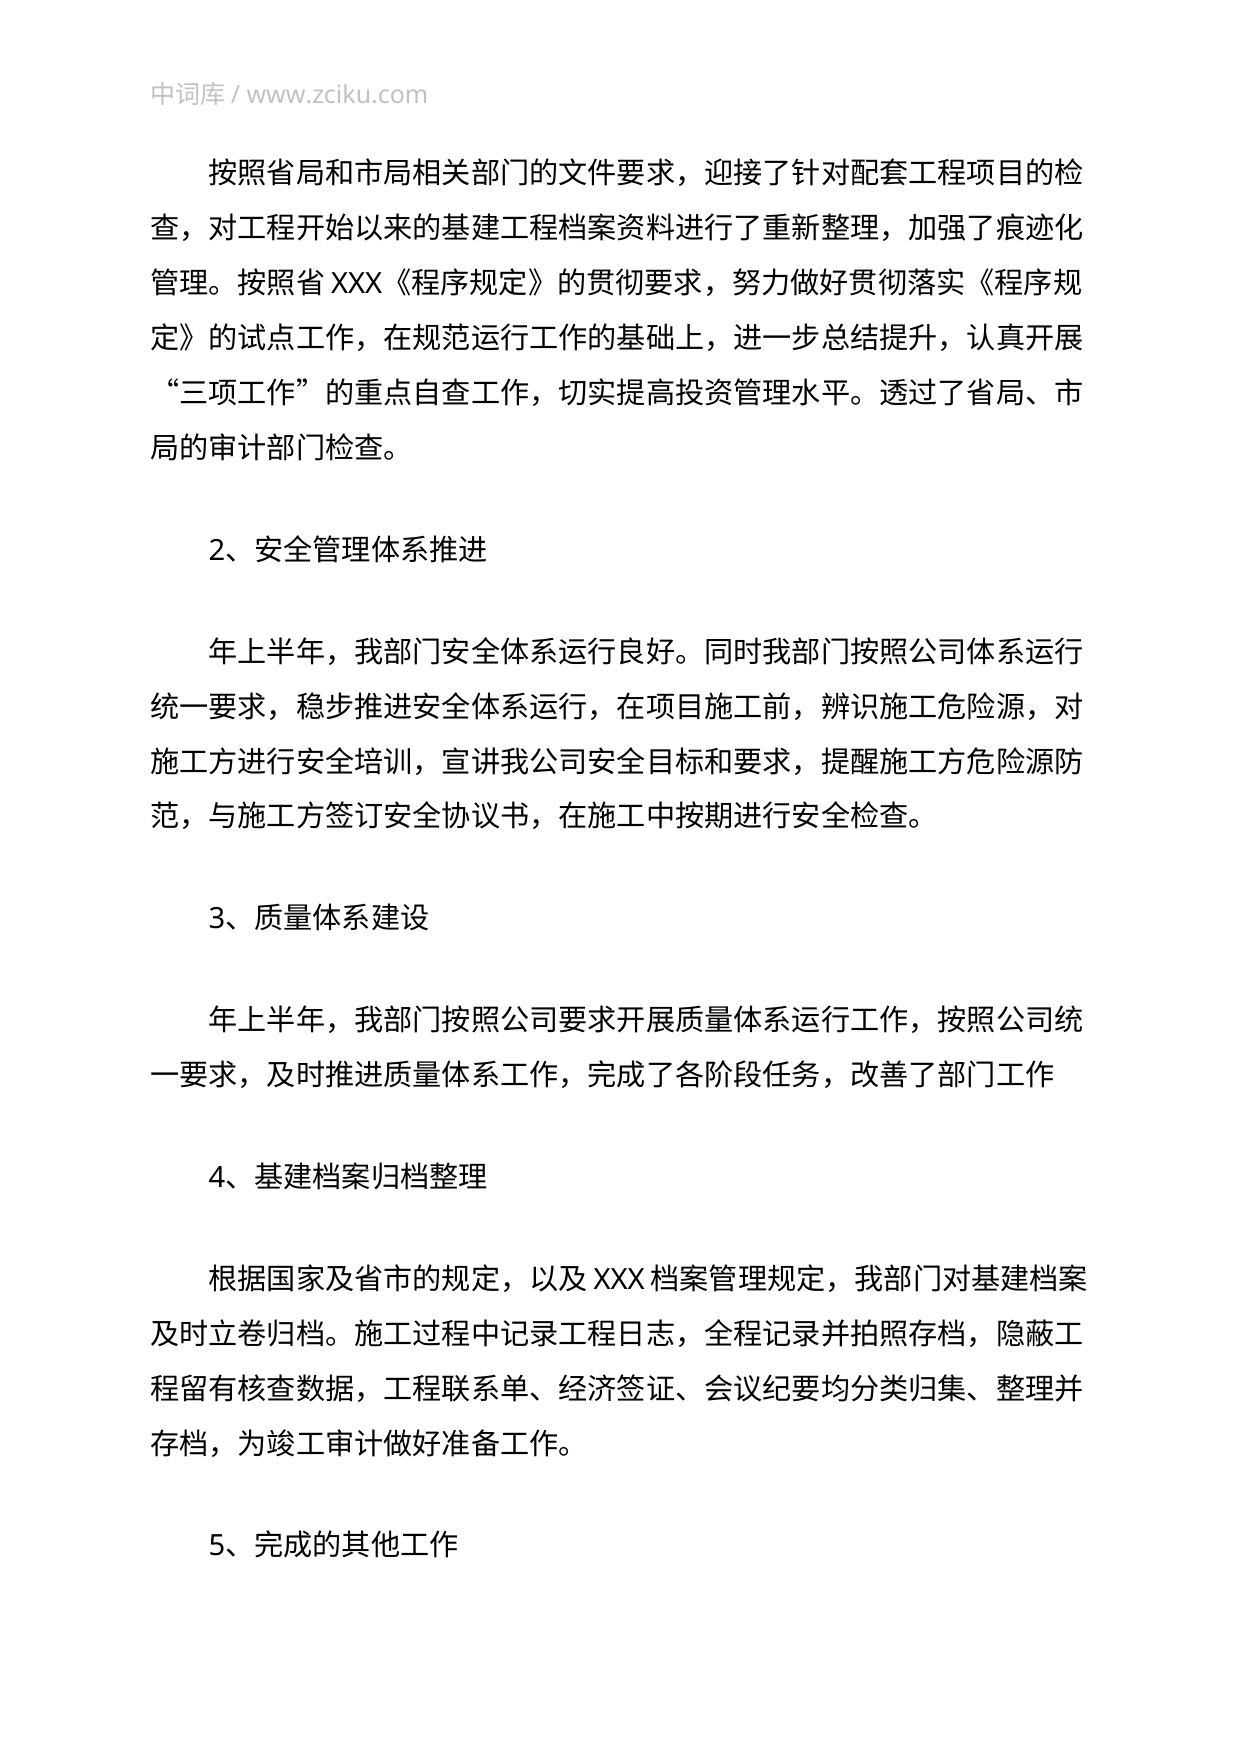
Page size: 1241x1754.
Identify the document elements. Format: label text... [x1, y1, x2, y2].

text 年上半年，我部门安全体系运行良好。同时我部门按照公司体系运行统一要求，稳步推进安全体系运行，在项目施工前，辨识施工危险源，对施工方进行安全培训，宣讲我公司安全目标和要求，提醒施工方危险源防范，与施工方签订安全协议书，在施工中按期进行安全检查。 [150, 628, 1090, 835]
text 5、完成的其他工作 [150, 1522, 1090, 1564]
text 年上半年，我部门按照公司要求开展质量体系运行工作，按照公司统一要求，及时推进质量体系工作，完成了各阶段任务，改善了部门工作 [150, 997, 1090, 1094]
text 根据国家及省市的规定，以及XXX档案管理规定，我部门对基建档案及时立卷归档。施工过程中记录工程日志，全程记录并拍照存档，隐蔽工程留有核查数据，工程联系单、经济签证、会议纪要均分类归集、整理并存档，为竣工审计做好准备工作。 [150, 1255, 1090, 1462]
text 3、质量体系建设 [150, 895, 1090, 937]
text 4、基建档案归档整理 [150, 1153, 1090, 1196]
text 2、安全管理体系推进 [150, 526, 1090, 569]
text 按照省局和市局相关部门的文件要求，迎接了针对配套工程项目的检查，对工程开始以来的基建工程档案资料进行了重新整理，加强了痕迹化管理。按照省XXX《程序规定》的贯彻要求，努力做好贯彻落实《程序规定》的试点工作，在规范运行工作的基础上，进一步总结提升，认真开展“三项工作”的重点自查工作，切实提高投资管理水平。透过了省局、市局的审计部门检查。 [150, 150, 1090, 467]
